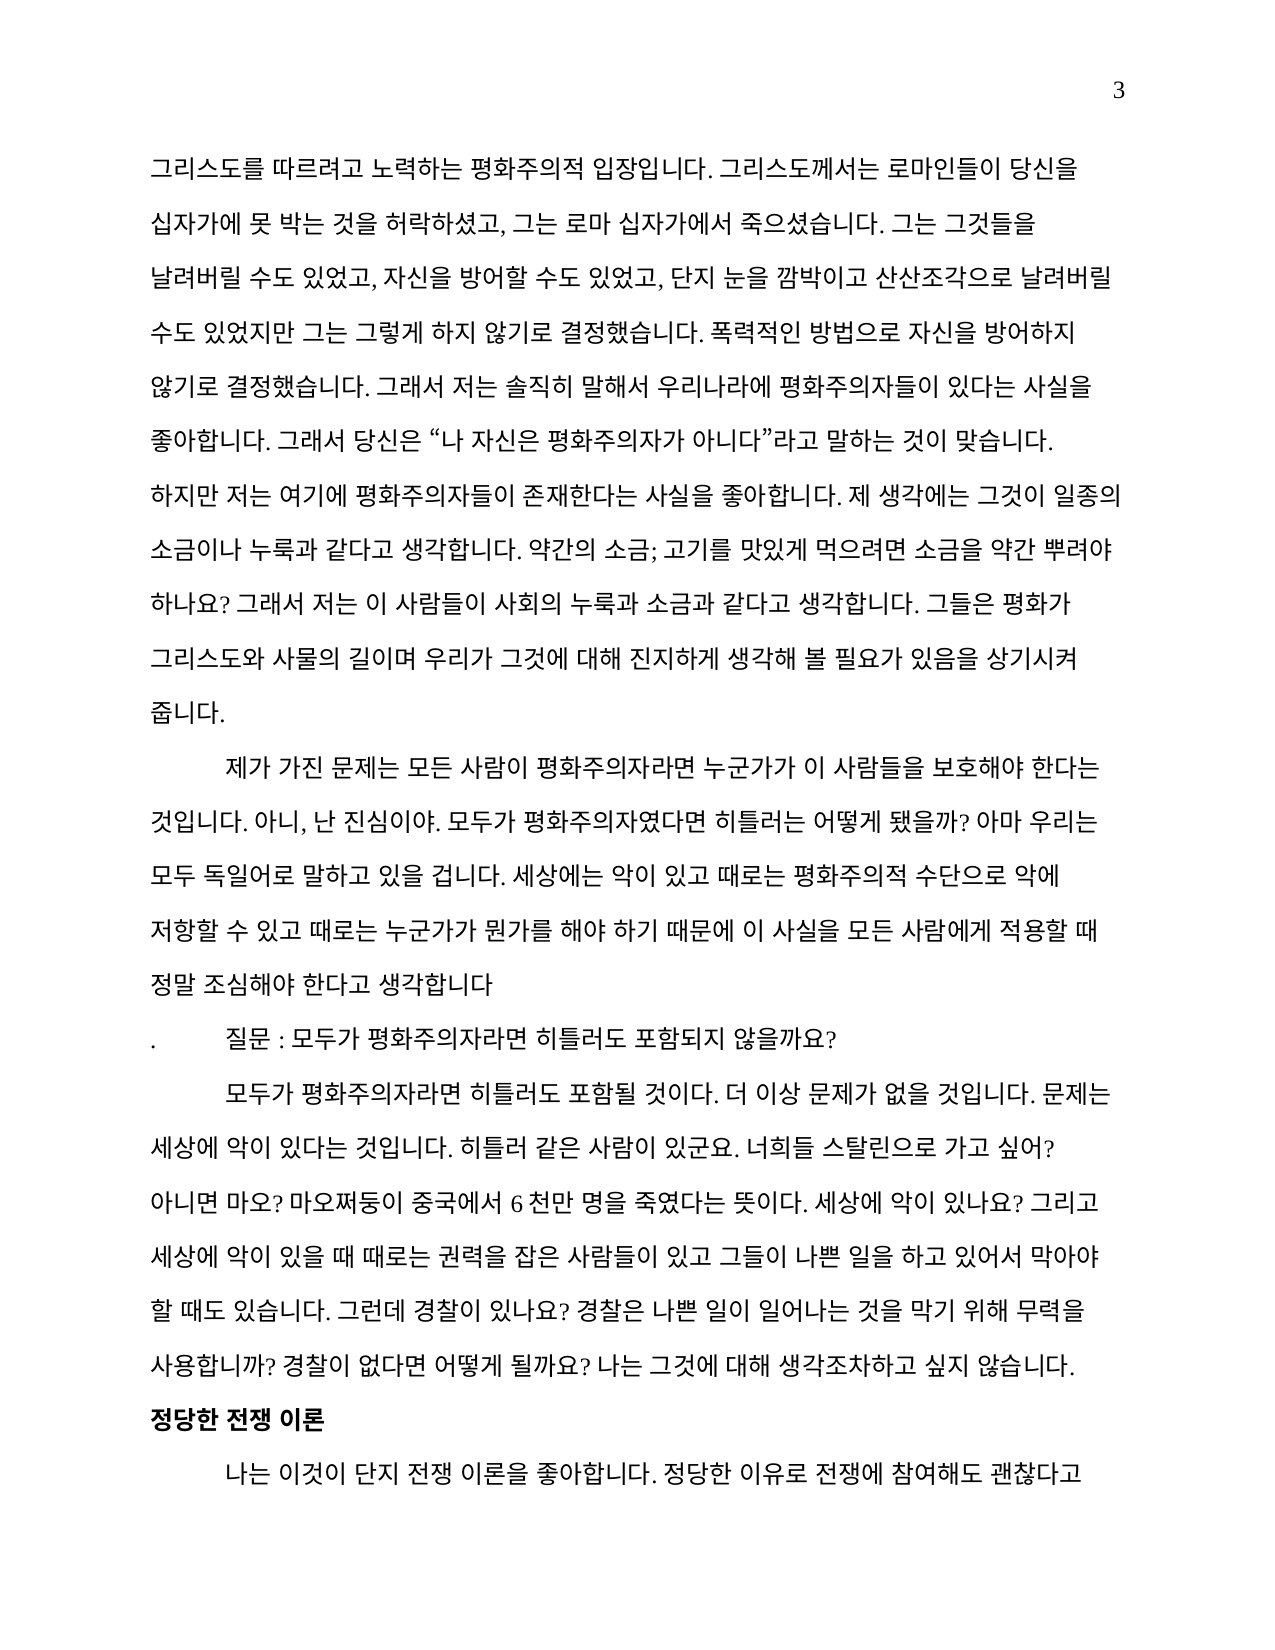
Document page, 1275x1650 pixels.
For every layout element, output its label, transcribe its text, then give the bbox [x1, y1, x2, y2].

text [150, 150, 1125, 730]
text 제가 가진 문제는 모든 사람이 평화주의자라면 누군가가 이 사람들을 보호해야 한다는 것입니다. 아니, 난 진심이야. 모두가 평화주의자였다면 히틀러는 어떻게 됐을까? 아마 우리는 모두 독일어로 말하고 있을 겁니다. 세상에는 악이 있고 때로는 평화주의적 수단으로 악에 저항할 수 있고 때로는 누군가가 뭔가를 해야 하기 때문에 이 사실을 모든 사람에게 적용할 때 정말 조심해야 한다고 생각합니다 . 질문 : 모두가 평화주의자라면 히틀러도 포함되지 않을까요? [150, 748, 1125, 1056]
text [150, 1074, 1125, 1491]
